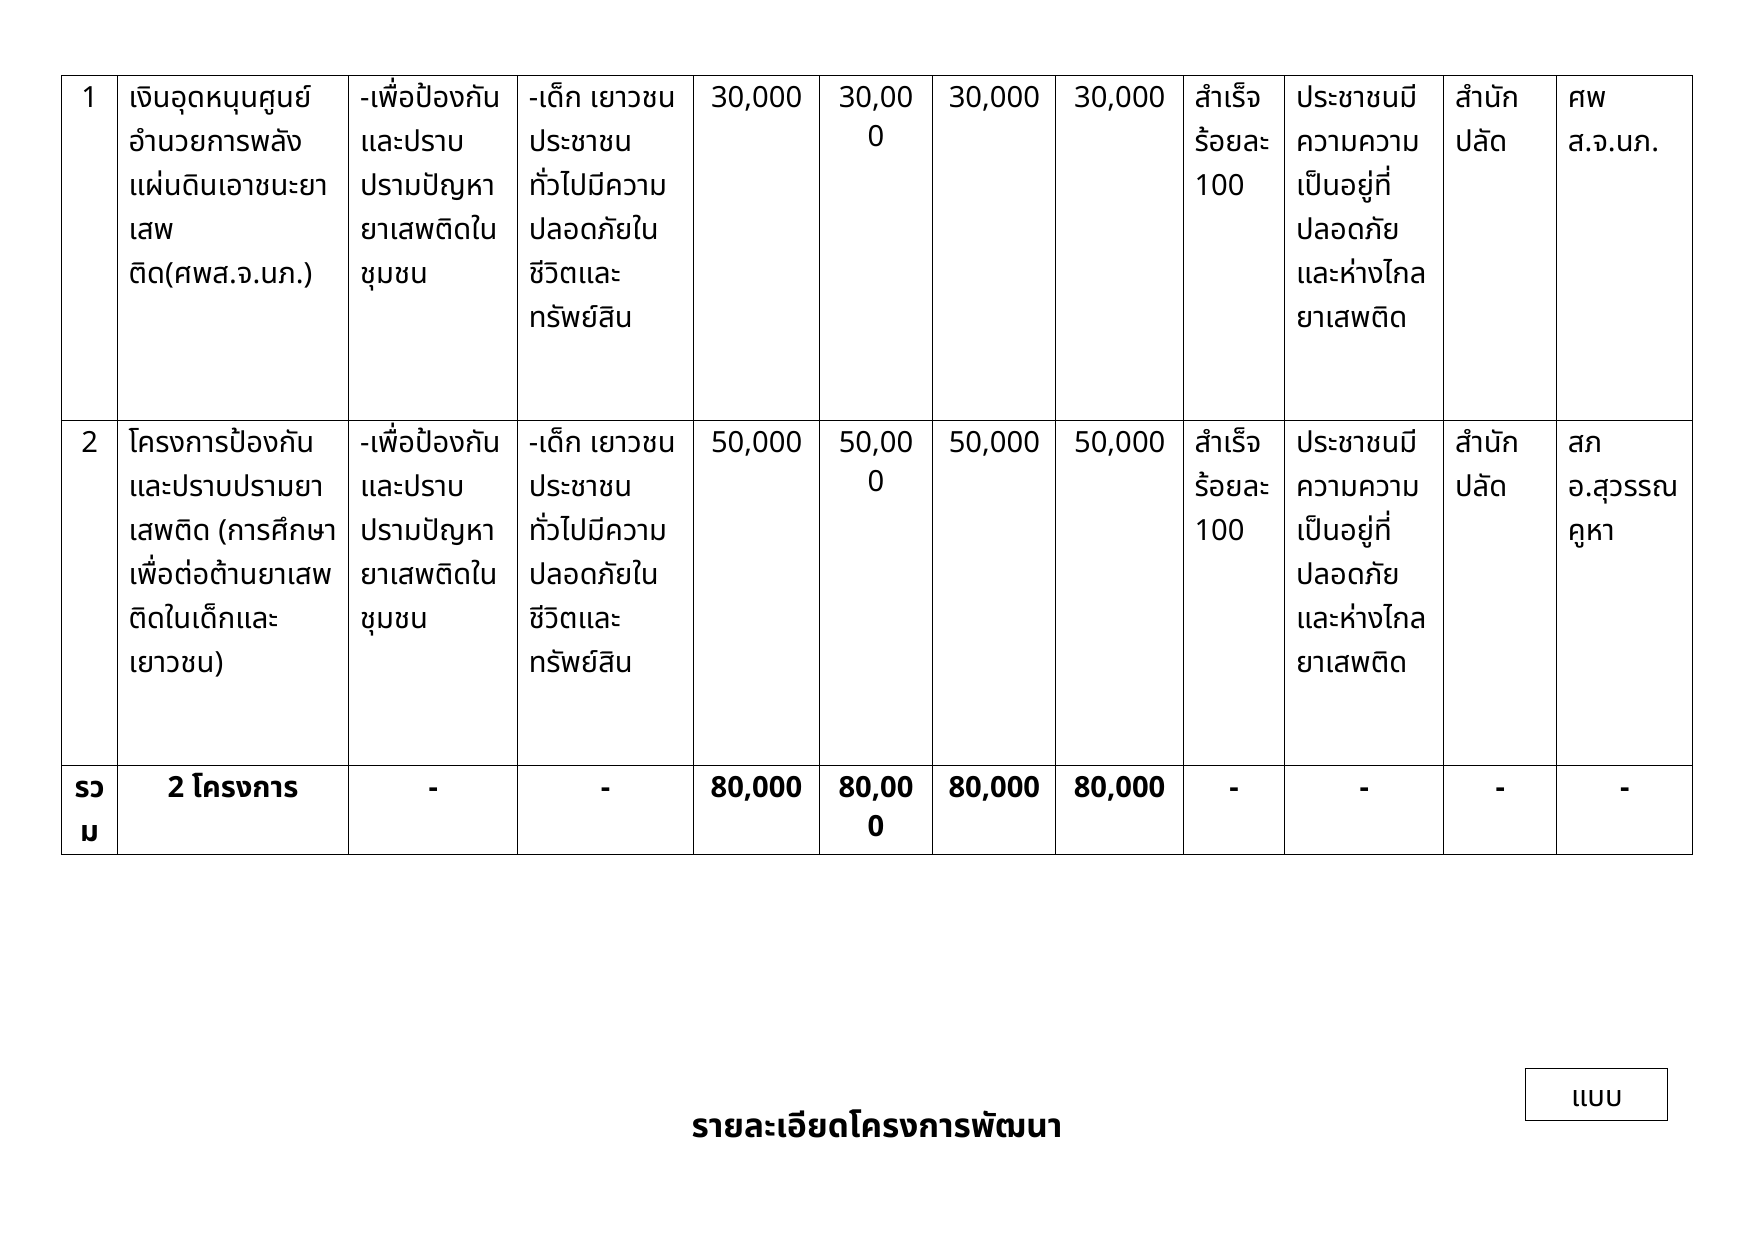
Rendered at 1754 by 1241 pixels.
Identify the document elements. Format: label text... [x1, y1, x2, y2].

table_cell 1 [62, 76, 117, 420]
table_cell สำนักปลัด [1444, 76, 1556, 420]
table_cell รวม [62, 766, 117, 854]
table_cell 80,000 [694, 766, 819, 854]
table_cell - [1444, 766, 1556, 854]
table_cell 30,000 [1056, 76, 1183, 420]
table_cell 80,000 [933, 766, 1055, 854]
table_cell 80,000 [1056, 766, 1183, 854]
table_cell -เด็ก เยาวชน ประชาชนทั่วไปมีความปลอดภัยในชีวิตและทรัพย์สิน [518, 421, 693, 765]
table_cell - [1285, 766, 1443, 854]
table_cell 50,000 [820, 421, 932, 765]
table_cell 30,000 [694, 76, 819, 420]
table_cell - [1184, 766, 1284, 854]
table_cell โครงการป้องกันและปราบปรามยาเสพติด (การศึกษาเพื่อต่อต้านยาเสพติดในเด็กและเยาวชน) [118, 421, 348, 765]
table_cell 30,000 [820, 76, 932, 420]
table_cell 50,000 [1056, 421, 1183, 765]
table_cell 2 โครงการ [118, 766, 348, 854]
table_cell ประชาชนมีความความเป็นอยู่ที่ปลอดภัยและห่างไกลยาเสพติด [1285, 76, 1443, 420]
table_cell 30,000 [933, 76, 1055, 420]
table_cell -เพื่อป้องกันและปราบปรามปัญหายาเสพติดในชุมชน [349, 421, 517, 765]
table_cell - [518, 766, 693, 854]
table_cell สำเร็จร้อยละ 100 [1184, 76, 1284, 420]
table_cell - [349, 766, 517, 854]
table_cell 50,000 [933, 421, 1055, 765]
table_cell 50,000 [694, 421, 819, 765]
table_cell - [1557, 766, 1692, 854]
table_cell ประชาชนมีความความเป็นอยู่ที่ปลอดภัยและห่างไกลยาเสพติด [1285, 421, 1443, 765]
table_cell -เด็ก เยาวชน ประชาชนทั่วไปมีความปลอดภัยในชีวิตและทรัพย์สิน [518, 76, 693, 420]
table_cell สำนักปลัด [1444, 421, 1556, 765]
table_cell สำเร็จร้อยละ 100 [1184, 421, 1284, 765]
table_cell 80,000 [820, 766, 932, 854]
text รายละเอียดโครงการพัฒนา [75, 1102, 1679, 1152]
table_cell 2 [62, 421, 117, 765]
table_cell เงินอุดหนุนศูนย์อำนวยการพลังแผ่นดินเอาชนะยาเสพติด(ศพส.จ.นภ.) [118, 76, 348, 420]
table_cell ศพส.จ.นภ. [1557, 76, 1692, 420]
table_cell -เพื่อป้องกันและปราบปรามปัญหายาเสพติดในชุมชน [349, 76, 517, 420]
table_cell สภอ.สุวรรณคูหา [1557, 421, 1692, 765]
